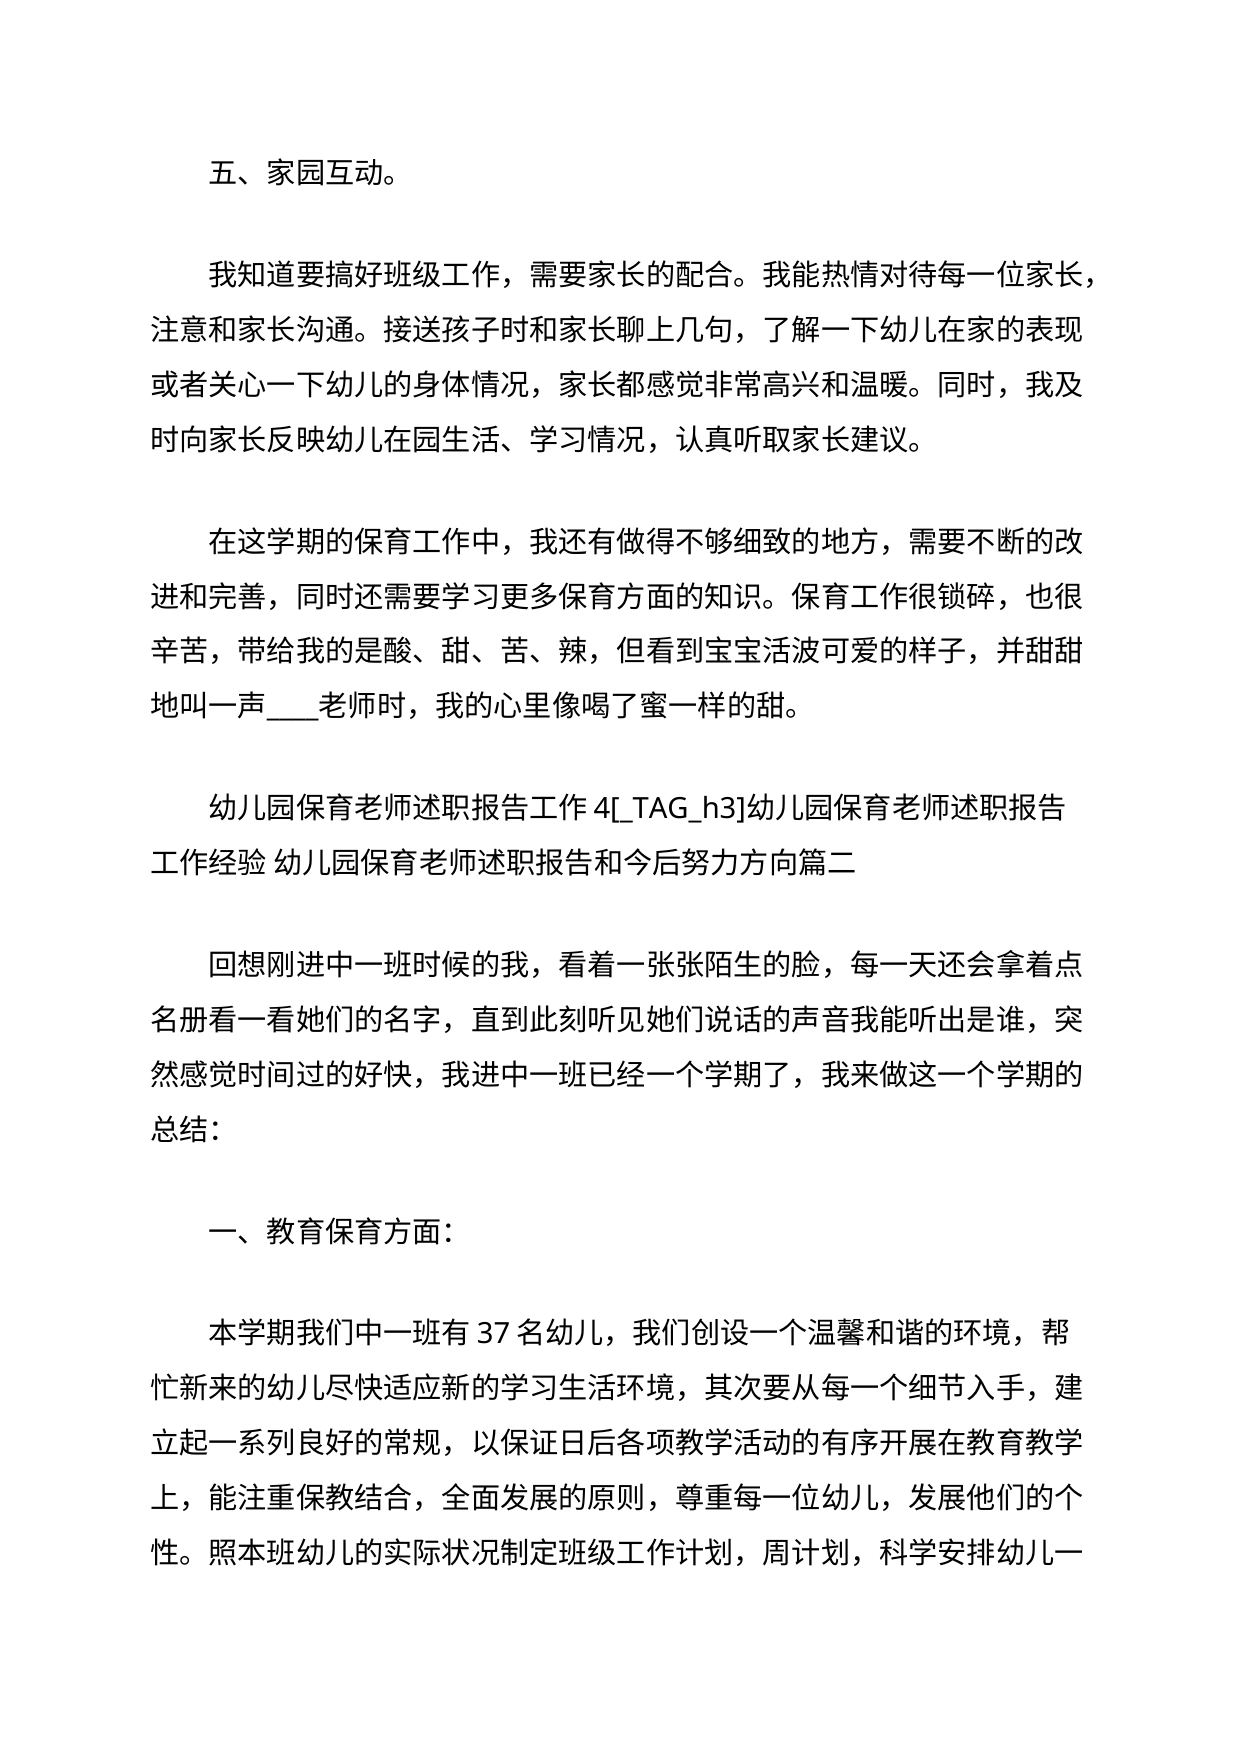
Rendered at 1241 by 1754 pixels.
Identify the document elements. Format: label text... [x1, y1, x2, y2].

text 回想刚进中一班时候的我，看着一张张陌生的脸，每一天还会拿着点名册看一看她们的名字，直到此刻听见她们说话的声音我能听出是谁，突然感觉时间过的好快，我进中一班已经一个学期了，我来做这一个学期的总结： [150, 942, 1090, 1149]
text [150, 1310, 1090, 1572]
text 在这学期的保育工作中，我还有做得不够细致的地方，需要不断的改进和完善，同时还需要学习更多保育方面的知识。保育工作很锁碎，也很辛苦，带给我的是酸、甜、苦、辣，但看到宝宝活波可爱的样子，并甜甜地叫一声____老师时，我的心里像喝了蜜一样的甜。 [150, 518, 1090, 725]
text 幼儿园保育老师述职报告工作4[_TAG_h3]幼儿园保育老师述职报告工作经验 幼儿园保育老师述职报告和今后努力方向篇二 [150, 785, 1090, 882]
text 五、家园互动。 [150, 150, 1090, 192]
text 我知道要搞好班级工作，需要家长的配合。我能热情对待每一位家长，注意和家长沟通。接送孩子时和家长聊上几句，了解一下幼儿在家的表现或者关心一下幼儿的身体情况，家长都感觉非常高兴和温暖。同时，我及时向家长反映幼儿在园生活、学习情况，认真听取家长建议。 [150, 252, 1090, 459]
text 一、教育保育方面： [150, 1208, 1090, 1250]
